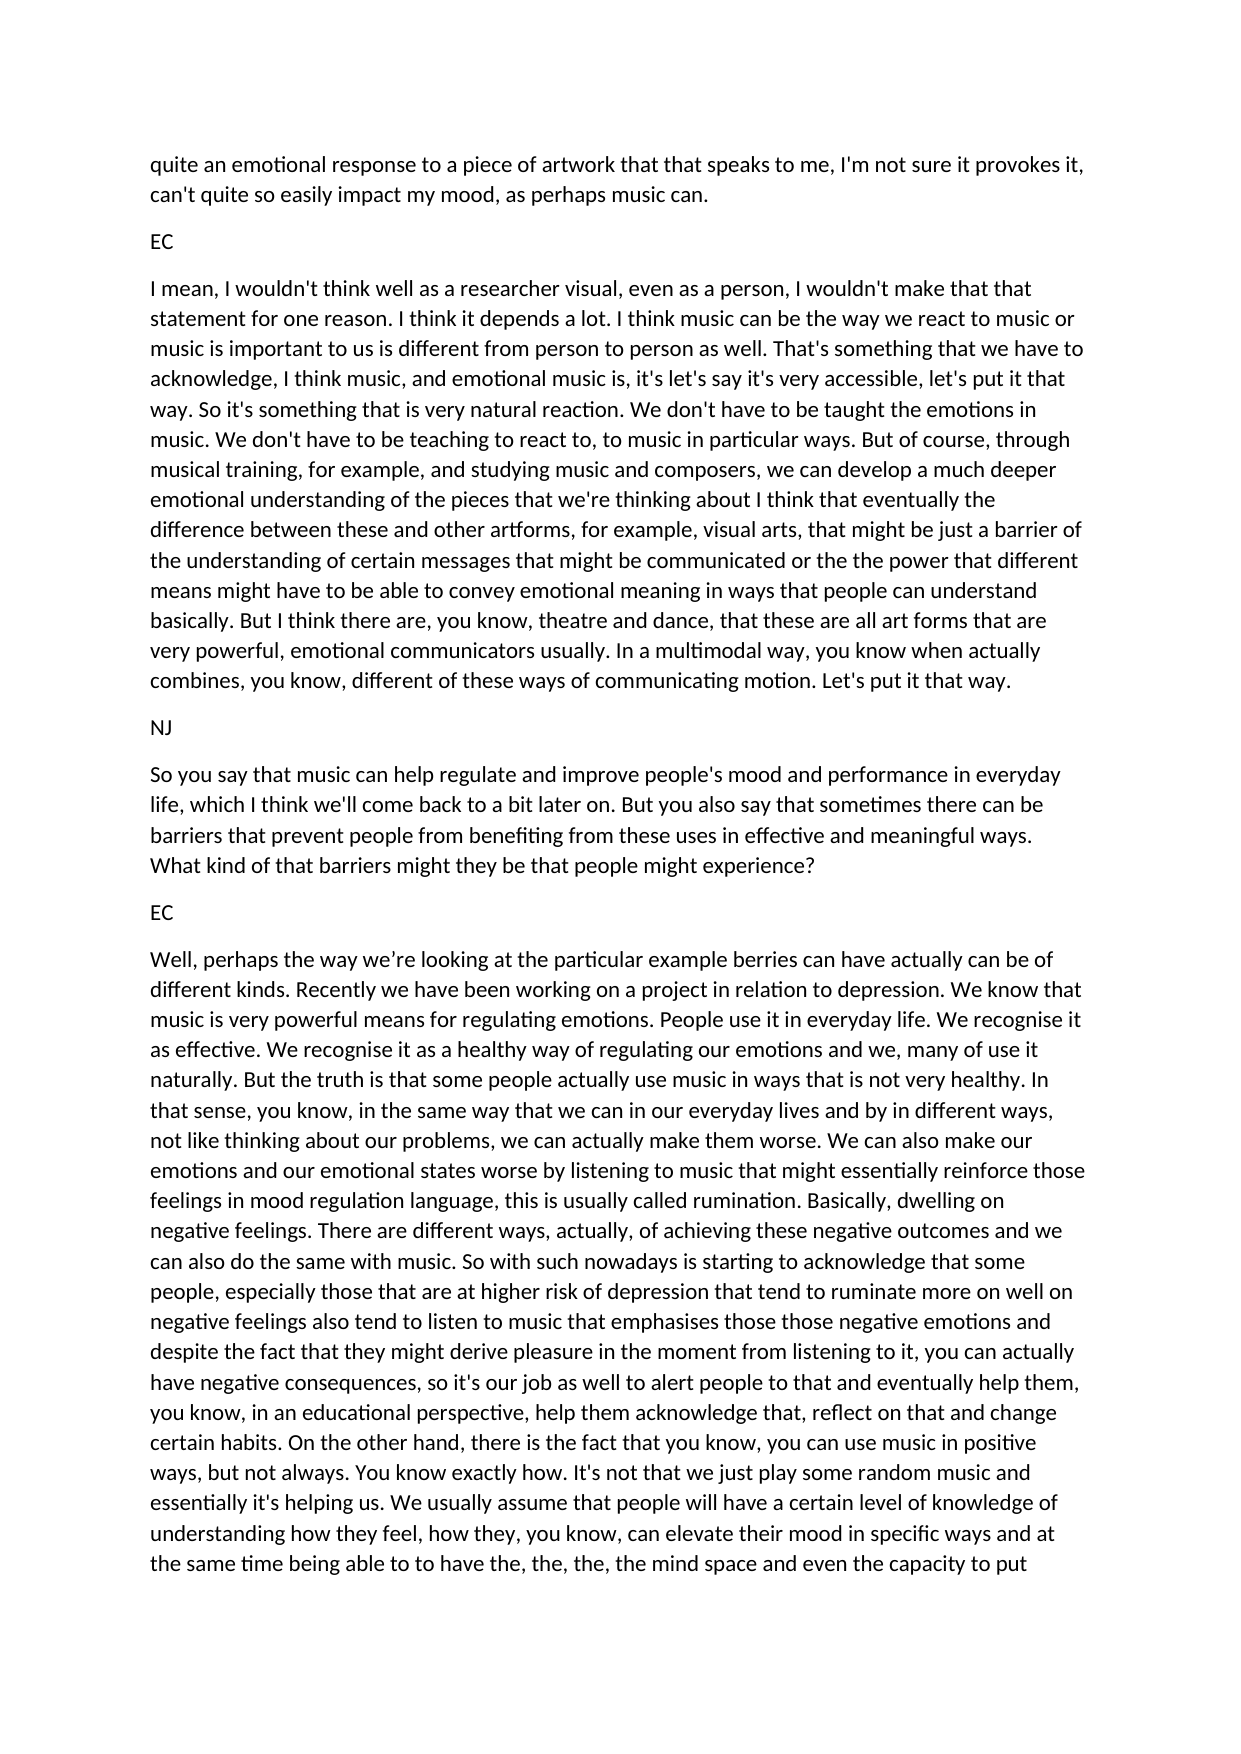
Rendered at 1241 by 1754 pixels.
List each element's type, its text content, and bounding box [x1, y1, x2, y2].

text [150, 945, 1090, 1577]
text EC [150, 898, 1090, 926]
text EC [150, 227, 1090, 255]
text So you say that music can help regulate and improve people's mood and performance in everyday life, which I think we'll come back to a bit later on. But you also say that sometimes there can be barriers that prevent people from benefiting from these uses in effective and meaningful ways. What kind of that barriers might they be that people might experience? [150, 760, 1090, 879]
text NJ [150, 713, 1090, 742]
text I mean, I wouldn't think well as a researcher visual, even as a person, I wouldn't make that that statement for one reason. I think it depends a lot. I think music can be the way we react to music or music is important to us is different from person to person as well. That's something that we have to acknowledge, I think music, and emotional music is, it's let's say it's very accessible, let's put it that way. So it's something that is very natural reaction. We don't have to be taught the emotions in music. We don't have to be teaching to react to, to music in particular ways. But of course, through musical training, for example, and studying music and composers, we can develop a much deeper emotional understanding of the pieces that we're thinking about I think that eventually the difference between these and other artforms, for example, visual arts, that might be just a barrier of the understanding of certain messages that might be communicated or the the power that different means might have to be able to convey emotional meaning in ways that people can understand basically. But I think there are, you know, theatre and dance, that these are all art forms that are very powerful, emotional communicators usually. In a multimodal way, you know when actually combines, you know, different of these ways of communicating motion. Let's put it that way. [150, 274, 1090, 695]
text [150, 150, 1090, 208]
